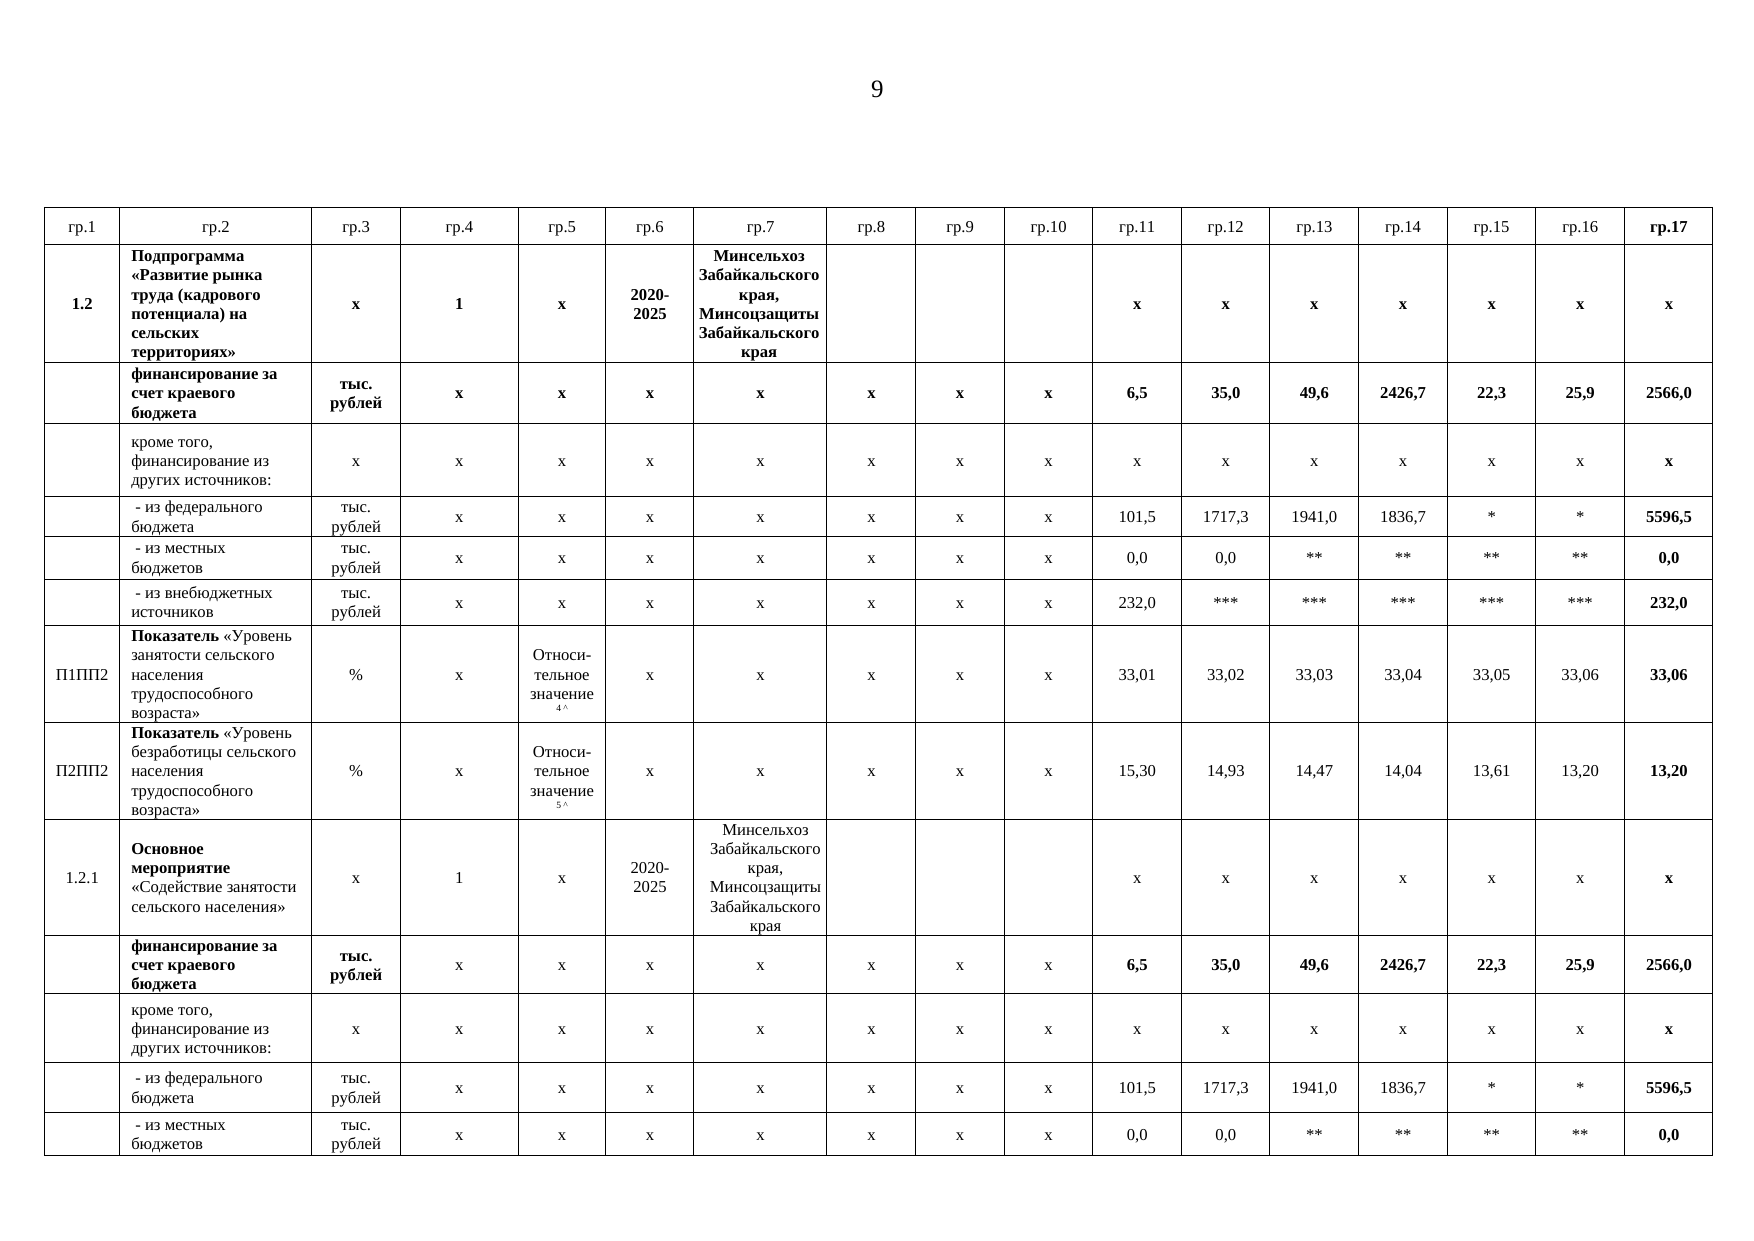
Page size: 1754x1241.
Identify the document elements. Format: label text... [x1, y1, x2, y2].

table_cell х [1625, 424, 1712, 496]
table_cell х [916, 497, 1004, 536]
table_cell х [519, 363, 605, 423]
table_cell Относи-тельное значение 4 ^ [519, 626, 605, 722]
table_cell [45, 580, 119, 625]
table_cell х [401, 497, 518, 536]
table_cell [45, 1063, 119, 1112]
table_cell х [827, 580, 915, 625]
table_cell х [401, 537, 518, 578]
table_cell х [694, 1063, 826, 1112]
table_cell х [1359, 820, 1447, 935]
table_cell 35,0 [1182, 363, 1269, 423]
table_cell тыс. рублей [312, 537, 400, 578]
table_cell х [916, 1113, 1004, 1155]
table_cell 1836,7 [1359, 497, 1447, 536]
table_cell х [1005, 994, 1092, 1062]
table_cell 35,0 [1182, 936, 1269, 993]
table_cell *** [1270, 580, 1358, 625]
table_cell х [401, 580, 518, 625]
table_cell х [401, 723, 518, 819]
table_cell 33,05 [1448, 626, 1535, 722]
table_cell *** [1359, 580, 1447, 625]
table_header гр.17 [1625, 208, 1712, 244]
table_cell х [519, 580, 605, 625]
table_cell х [1005, 497, 1092, 536]
table_header гр.8 [827, 208, 915, 244]
table_cell х [827, 363, 915, 423]
table_cell х [401, 1113, 518, 1155]
table_cell х [1359, 424, 1447, 496]
table_cell х [694, 424, 826, 496]
table_cell 22,3 [1448, 363, 1535, 423]
table_cell [45, 424, 119, 496]
table_header гр.12 [1182, 208, 1269, 244]
table_header гр.5 [519, 208, 605, 244]
table_cell х [1270, 820, 1358, 935]
table_cell х [1448, 424, 1535, 496]
table_cell 2020-2025 [606, 820, 693, 935]
table_cell 2566,0 [1625, 363, 1712, 423]
table_cell х [606, 994, 693, 1062]
table_cell х [1005, 537, 1092, 578]
table_cell х [1005, 626, 1092, 722]
table_cell % [312, 626, 400, 722]
table_cell х [694, 537, 826, 578]
table_cell х [401, 994, 518, 1062]
table_cell х [1359, 994, 1447, 1062]
table_cell 1941,0 [1270, 1063, 1358, 1112]
table_header гр.7 [694, 208, 826, 244]
table_cell Минсельхоз Забайкальского края, Минсоцзащиты Забайкальского края [694, 820, 826, 935]
table_cell - из федерального бюджета [120, 1063, 311, 1112]
table_cell 1.2.1 [45, 820, 119, 935]
table_cell ** [1536, 1113, 1624, 1155]
table_cell тыс. рублей [312, 1063, 400, 1112]
table_cell тыс. рублей [312, 497, 400, 536]
table_cell 33,02 [1182, 626, 1269, 722]
table_cell х [401, 363, 518, 423]
table_cell ** [1270, 1113, 1358, 1155]
table_cell П1ПП2 [45, 626, 119, 722]
table_cell 13,61 [1448, 723, 1535, 819]
table_cell *** [1536, 580, 1624, 625]
table_cell 1.2 [45, 245, 119, 362]
table_cell ** [1448, 537, 1535, 578]
table_cell х [916, 994, 1004, 1062]
table_header гр.3 [312, 208, 400, 244]
table_cell 1717,3 [1182, 1063, 1269, 1112]
table_cell 0,0 [1182, 1113, 1269, 1155]
table_cell х [916, 1063, 1004, 1112]
table_cell 101,5 [1093, 497, 1181, 536]
table_cell Показатель «Уровень занятости сельского населения трудоспособного возраста» [120, 626, 311, 722]
table_cell 13,20 [1625, 723, 1712, 819]
table_cell х [827, 723, 915, 819]
table_cell х [1005, 1063, 1092, 1112]
table_cell х [1536, 820, 1624, 935]
table_cell 33,03 [1270, 626, 1358, 722]
table_cell П2ПП2 [45, 723, 119, 819]
table_cell ** [1448, 1113, 1535, 1155]
table_cell х [1182, 245, 1269, 362]
table_cell 0,0 [1182, 537, 1269, 578]
table_cell ** [1536, 537, 1624, 578]
table_cell х [606, 363, 693, 423]
table_cell х [1005, 424, 1092, 496]
table_cell [827, 820, 915, 935]
table_cell х [606, 580, 693, 625]
table_cell 1 [401, 245, 518, 362]
table_cell 0,0 [1625, 1113, 1712, 1155]
table_cell х [401, 1063, 518, 1112]
table_cell финансирование за счет краевого бюджета [120, 936, 311, 993]
table_cell * [1448, 1063, 1535, 1112]
table_cell кроме того, финансирование из других источников: [120, 424, 311, 496]
table_cell х [1359, 245, 1447, 362]
table_cell [45, 1113, 119, 1155]
table_header гр.1 [45, 208, 119, 244]
table_cell х [606, 626, 693, 722]
table_header гр.9 [916, 208, 1004, 244]
table_cell х [1536, 424, 1624, 496]
table_cell Относи-тельное значение 5 ^ [519, 723, 605, 819]
table_cell 1941,0 [1270, 497, 1358, 536]
table_cell х [401, 424, 518, 496]
table_cell х [694, 580, 826, 625]
table_cell х [1270, 424, 1358, 496]
table_cell х [1005, 580, 1092, 625]
table_cell 25,9 [1536, 936, 1624, 993]
table_cell х [1182, 820, 1269, 935]
table_cell х [519, 245, 605, 362]
table_cell х [401, 936, 518, 993]
table_header гр.15 [1448, 208, 1535, 244]
table_header гр.4 [401, 208, 518, 244]
table_cell 14,47 [1270, 723, 1358, 819]
table_cell 2020-2025 [606, 245, 693, 362]
table_cell х [1448, 820, 1535, 935]
table_cell Показатель «Уровень безработицы сельского населения трудоспособного возраста» [120, 723, 311, 819]
table_cell [827, 245, 915, 362]
table_cell х [827, 936, 915, 993]
table_cell - из внебюджетных источников [120, 580, 311, 625]
table_cell [916, 820, 1004, 935]
table_cell х [312, 245, 400, 362]
table_cell ** [1359, 537, 1447, 578]
table_cell 1836,7 [1359, 1063, 1447, 1112]
table_cell - из местных бюджетов [120, 537, 311, 578]
table_cell 22,3 [1448, 936, 1535, 993]
table_cell [45, 537, 119, 578]
table_cell 15,30 [1093, 723, 1181, 819]
table_cell * [1536, 497, 1624, 536]
table_cell х [606, 537, 693, 578]
table_cell кроме того, финансирование из других источников: [120, 994, 311, 1062]
table_cell х [519, 994, 605, 1062]
table_cell х [694, 363, 826, 423]
table_cell х [519, 497, 605, 536]
table_cell х [1005, 936, 1092, 993]
table_cell х [1182, 424, 1269, 496]
table_cell [1005, 820, 1092, 935]
table_cell х [1625, 820, 1712, 935]
table_cell х [827, 994, 915, 1062]
table_cell 2566,0 [1625, 936, 1712, 993]
table_cell [45, 994, 119, 1062]
table_cell 14,04 [1359, 723, 1447, 819]
table_cell х [519, 820, 605, 935]
table_cell Минсельхоз Забайкальского края, Минсоцзащиты Забайкальского края [694, 245, 826, 362]
table_cell Основное мероприятие «Содействие занятости сельского населения» [120, 820, 311, 935]
table_cell х [1005, 363, 1092, 423]
table_cell х [1093, 424, 1181, 496]
table_cell [45, 497, 119, 536]
table_cell 49,6 [1270, 363, 1358, 423]
table_cell х [694, 994, 826, 1062]
table_cell х [1093, 994, 1181, 1062]
table_header гр.6 [606, 208, 693, 244]
table_cell х [694, 626, 826, 722]
table_cell х [519, 537, 605, 578]
table_cell х [1093, 245, 1181, 362]
table_cell х [519, 936, 605, 993]
table_cell *** [1182, 580, 1269, 625]
table_cell х [401, 626, 518, 722]
table_cell * [1536, 1063, 1624, 1112]
table_cell х [694, 1113, 826, 1155]
table_cell *** [1448, 580, 1535, 625]
table_cell 1 [401, 820, 518, 935]
table_cell х [827, 626, 915, 722]
table_cell 232,0 [1093, 580, 1181, 625]
table_cell х [606, 1113, 693, 1155]
table_cell х [606, 723, 693, 819]
table_cell 6,5 [1093, 363, 1181, 423]
table_cell х [827, 497, 915, 536]
table_cell х [312, 424, 400, 496]
table_cell х [606, 424, 693, 496]
table_cell х [827, 1113, 915, 1155]
table_cell финансирование за счет краевого бюджета [120, 363, 311, 423]
table_cell х [916, 626, 1004, 722]
table_cell х [1270, 245, 1358, 362]
table_cell [45, 936, 119, 993]
table_cell х [1448, 245, 1535, 362]
table_cell х [694, 936, 826, 993]
table_cell 5596,5 [1625, 1063, 1712, 1112]
table_cell тыс. рублей [312, 936, 400, 993]
table_cell 0,0 [1093, 1113, 1181, 1155]
table_cell [1005, 245, 1092, 362]
table_cell х [827, 1063, 915, 1112]
table_cell тыс. рублей [312, 580, 400, 625]
table_cell 6,5 [1093, 936, 1181, 993]
table_header гр.14 [1359, 208, 1447, 244]
table_cell х [827, 424, 915, 496]
table_header гр.11 [1093, 208, 1181, 244]
table_cell х [519, 424, 605, 496]
table_cell 0,0 [1093, 537, 1181, 578]
table_cell % [312, 723, 400, 819]
table_cell х [694, 497, 826, 536]
table_header гр.16 [1536, 208, 1624, 244]
table_cell ** [1270, 537, 1358, 578]
table_cell 0,0 [1625, 537, 1712, 578]
table_cell х [606, 1063, 693, 1112]
table_cell 33,06 [1536, 626, 1624, 722]
table_cell 49,6 [1270, 936, 1358, 993]
table_cell х [1005, 1113, 1092, 1155]
table_cell [45, 363, 119, 423]
table_cell тыс. рублей [312, 1113, 400, 1155]
table_cell х [606, 497, 693, 536]
table_cell 13,20 [1536, 723, 1624, 819]
table_cell х [694, 723, 826, 819]
table_cell х [312, 820, 400, 935]
table_cell х [1625, 245, 1712, 362]
table_cell х [1005, 723, 1092, 819]
table_cell 5596,5 [1625, 497, 1712, 536]
table_cell 232,0 [1625, 580, 1712, 625]
table_cell - из местных бюджетов [120, 1113, 311, 1155]
table_cell х [606, 936, 693, 993]
table_cell х [519, 1113, 605, 1155]
table_cell 33,01 [1093, 626, 1181, 722]
table_cell х [1270, 994, 1358, 1062]
table_cell 33,04 [1359, 626, 1447, 722]
table_cell [916, 245, 1004, 362]
table_cell 25,9 [1536, 363, 1624, 423]
table_cell х [916, 363, 1004, 423]
table_cell х [1536, 245, 1624, 362]
table_header гр.2 [120, 208, 311, 244]
table_cell 2426,7 [1359, 363, 1447, 423]
table_cell х [1093, 820, 1181, 935]
table_cell Подпрограмма «Развитие рынка труда (кадрового потенциала) на сельских территориях» [120, 245, 311, 362]
table_header гр.10 [1005, 208, 1092, 244]
table_cell х [1182, 994, 1269, 1062]
table_cell 1717,3 [1182, 497, 1269, 536]
table_cell - из федерального бюджета [120, 497, 311, 536]
table_cell х [916, 936, 1004, 993]
table_cell 14,93 [1182, 723, 1269, 819]
table_cell х [916, 580, 1004, 625]
table_cell 2426,7 [1359, 936, 1447, 993]
table_cell х [312, 994, 400, 1062]
table_cell х [916, 723, 1004, 819]
table_cell х [1625, 994, 1712, 1062]
table_cell х [1448, 994, 1535, 1062]
table_cell 33,06 [1625, 626, 1712, 722]
table_cell 101,5 [1093, 1063, 1181, 1112]
table_cell ** [1359, 1113, 1447, 1155]
table_cell х [1536, 994, 1624, 1062]
table_header гр.13 [1270, 208, 1358, 244]
table_cell тыс. рублей [312, 363, 400, 423]
table_cell х [916, 537, 1004, 578]
table_cell х [916, 424, 1004, 496]
table_cell х [827, 537, 915, 578]
table_cell х [519, 1063, 605, 1112]
table_cell * [1448, 497, 1535, 536]
